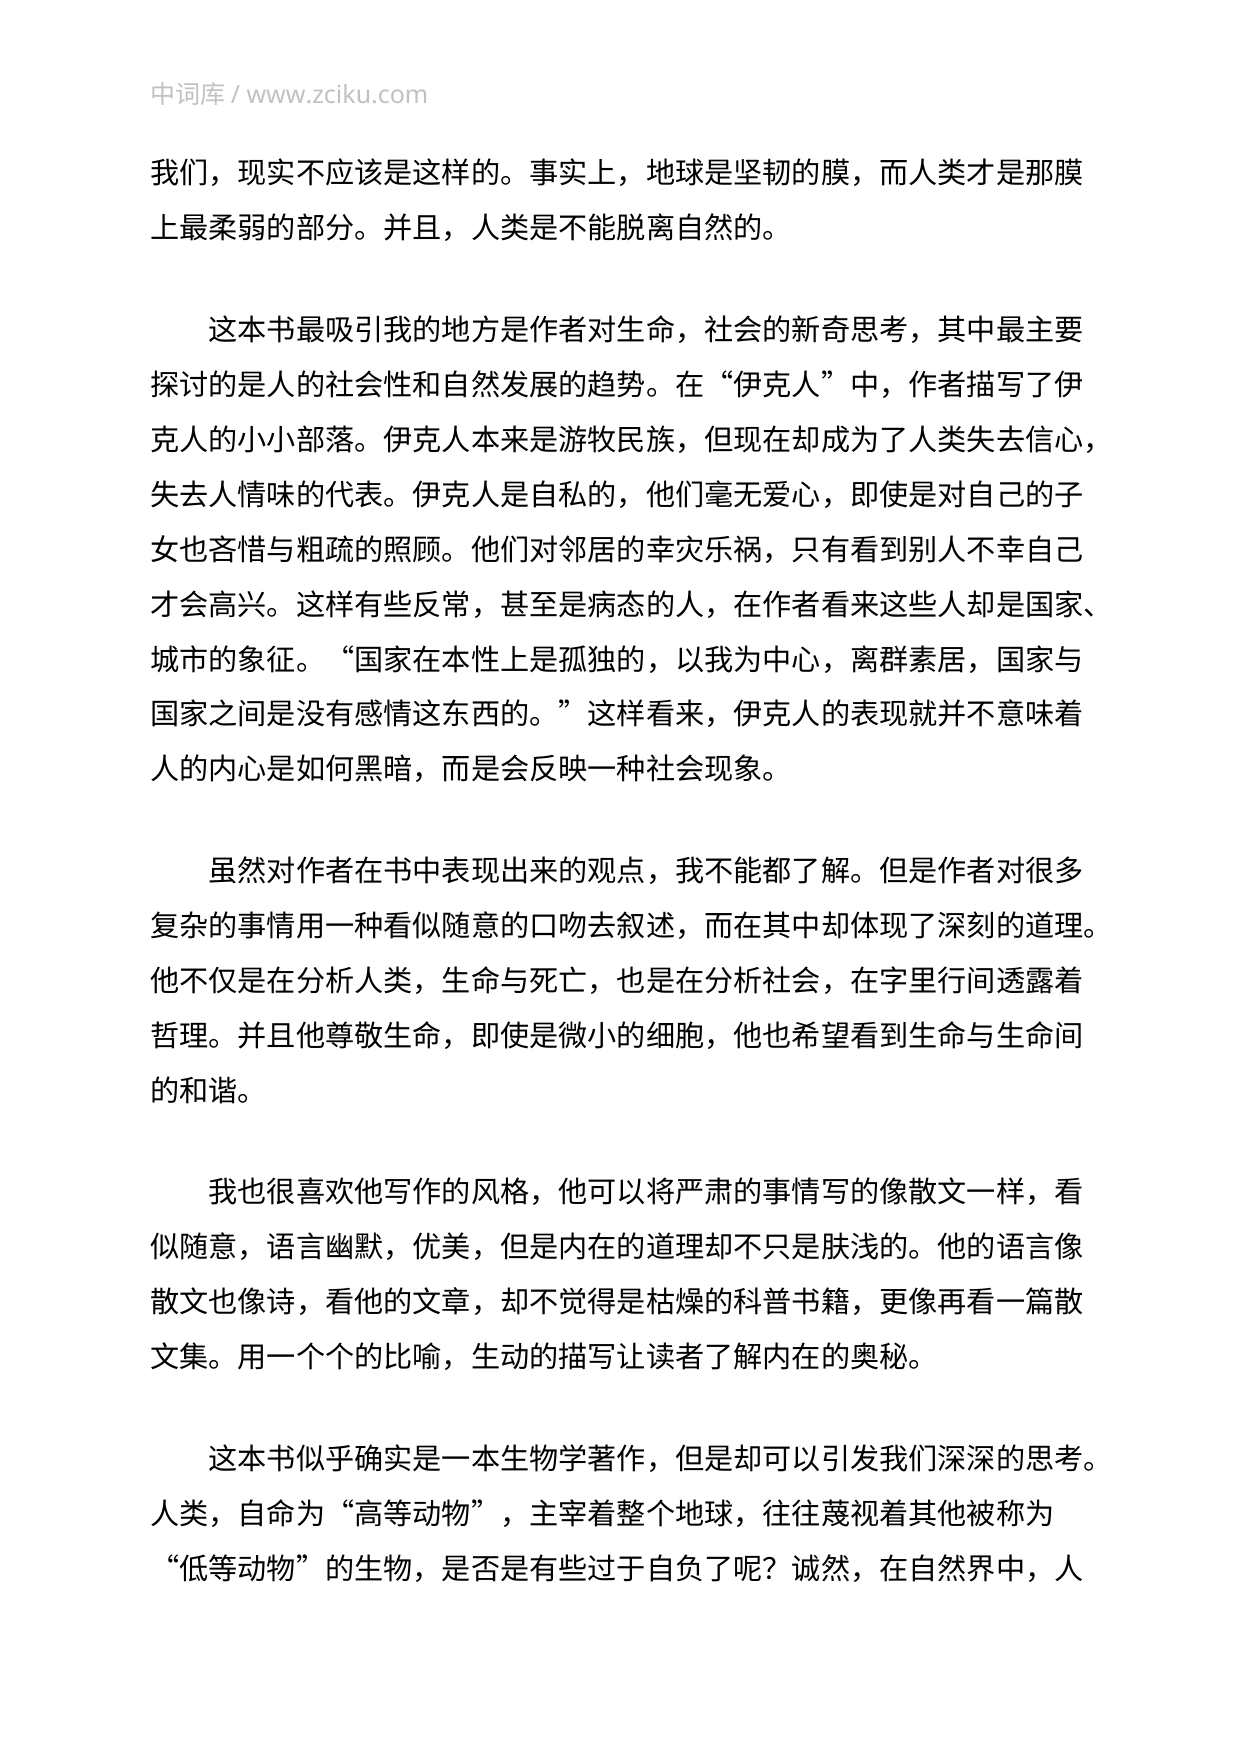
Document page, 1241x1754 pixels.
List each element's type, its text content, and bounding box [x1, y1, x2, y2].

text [150, 150, 1090, 247]
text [150, 1435, 1090, 1587]
text 我也很喜欢他写作的风格，他可以将严肃的事情写的像散文一样，看似随意，语言幽默，优美，但是内在的道理却不只是肤浅的。他的语言像散文也像诗，看他的文章，却不觉得是枯燥的科普书籍，更像再看一篇散文集。用一个个的比喻，生动的描写让读者了解内在的奥秘。 [150, 1169, 1090, 1376]
text 这本书最吸引我的地方是作者对生命，社会的新奇思考，其中最主要探讨的是人的社会性和自然发展的趋势。在“伊克人”中，作者描写了伊克人的小小部落。伊克人本来是游牧民族，但现在却成为了人类失去信心，失去人情味的代表。伊克人是自私的，他们毫无爱心，即使是对自己的子女也吝惜与粗疏的照顾。他们对邻居的幸灾乐祸，只有看到别人不幸自己才会高兴。这样有些反常，甚至是病态的人，在作者看来这些人却是国家、城市的象征。“国家在本性上是孤独的，以我为中心，离群素居，国家与国家之间是没有感情这东西的。”这样看来，伊克人的表现就并不意味着人的内心是如何黑暗，而是会反映一种社会现象。 [150, 307, 1090, 788]
text 虽然对作者在书中表现出来的观点，我不能都了解。但是作者对很多复杂的事情用一种看似随意的口吻去叙述，而在其中却体现了深刻的道理。他不仅是在分析人类，生命与死亡，也是在分析社会，在字里行间透露着哲理。并且他尊敬生命，即使是微小的细胞，他也希望看到生命与生命间的和谐。 [150, 848, 1090, 1109]
